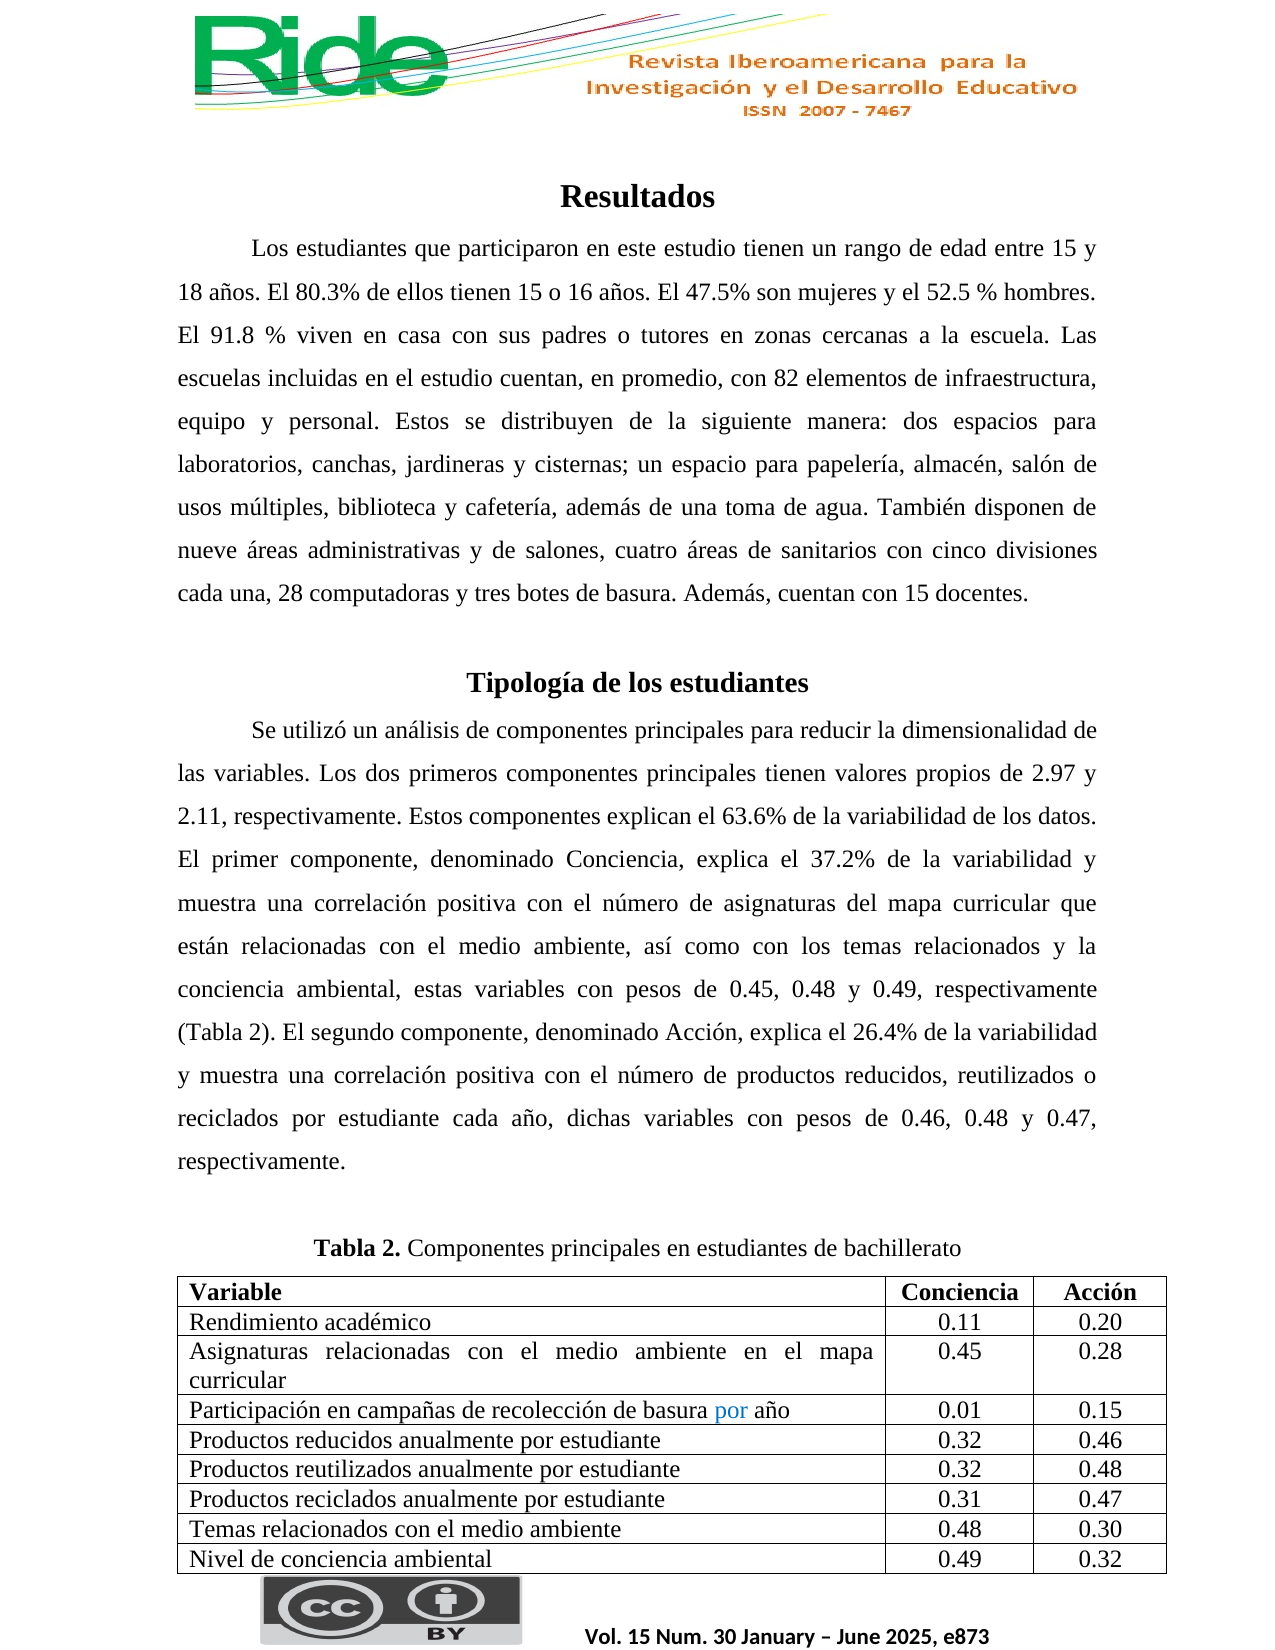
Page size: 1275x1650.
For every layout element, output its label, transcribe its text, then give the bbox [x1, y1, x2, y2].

table_cell Rendimiento académico [178, 1307, 885, 1335]
picture [194, 14, 1081, 119]
table_cell 0.01 [886, 1395, 1033, 1424]
text Resultados [177, 176, 1098, 214]
table_cell Productos reutilizados anualmente por estudiante [178, 1455, 885, 1483]
table_cell 0.45 [886, 1336, 1033, 1394]
text Se utilizó un análisis de componentes principales para reducir la dimensionalidad de las variables. Los dos primeros componentes principales tienen valores propios de 2.97 y 2.11, respectivamente. Estos componentes explican el 63.6% de la variabilidad de los datos. El primer componente, denominado Conciencia, explica el 37.2% de la variabilidad y muestra una correlación positiva con el número de asignaturas del mapa curricular que están relacionadas con el medio ambiente, así como con los temas relacionados y la conciencia ambiental, estas variables con pesos de 0.45, 0.48 y 0.49, respectivamente (Tabla 2). El segundo componente, denominado Acción, explica el 26.4% de la variabilidad y muestra una correlación positiva con el número de productos reducidos, reutilizados o reciclados por estudiante cada año, dichas variables con pesos de 0.46, 0.48 y 0.47, respectivamente. [177, 715, 1098, 1175]
table_cell Temas relacionados con el medio ambiente [178, 1514, 885, 1543]
table_cell 0.31 [886, 1484, 1033, 1513]
table_cell 0.48 [1034, 1455, 1166, 1483]
table_cell Participación en campañas de recolección de basura por año [178, 1395, 885, 1424]
table_header Acción [1034, 1277, 1166, 1306]
text Tipología de los estudiantes [177, 665, 1098, 698]
table_cell 0.46 [1034, 1425, 1166, 1453]
table_cell 0.32 [1034, 1544, 1166, 1573]
table_cell 0.47 [1034, 1484, 1166, 1513]
table_cell 0.15 [1034, 1395, 1166, 1424]
table_cell 0.32 [886, 1455, 1033, 1483]
table_cell 0.48 [886, 1514, 1033, 1543]
table_header Conciencia [886, 1277, 1033, 1306]
table_cell Asignaturas relacionadas con el medio ambiente en el mapa curricular [178, 1336, 885, 1394]
text Los estudiantes que participaron en este estudio tienen un rango de edad entre 15 y 18 años. El 80.3% de ellos tienen 15 o 16 años. El 47.5% son mujeres y el 52.5 % hombres. El 91.8 % viven en casa con sus padres o tutores en zonas cercanas a la escuela. Las escuelas incluidas en el estudio cuentan, en promedio, con 82 elementos de infraestructura, equipo y personal. Estos se distribuyen de la siguiente manera: dos espacios para laboratorios, canchas, jardineras y cisternas; un espacio para papelería, almacén, salón de usos múltiples, biblioteca y cafetería, además de una toma de agua. También disponen de nueve áreas administrativas y de salones, cuatro áreas de sanitarios con cinco divisiones cada una, 28 computadoras y tres botes de basura. Además, cuentan con 15 docentes. [177, 233, 1098, 607]
picture [260, 1575, 523, 1645]
table_cell 0.20 [1034, 1307, 1166, 1335]
table_cell 0.30 [1034, 1514, 1166, 1543]
table_cell 0.28 [1034, 1336, 1166, 1394]
table_cell Nivel de conciencia ambiental [178, 1544, 885, 1573]
table_header Variable [178, 1277, 885, 1306]
table_cell 0.32 [886, 1425, 1033, 1453]
table_cell 0.11 [886, 1307, 1033, 1335]
table_cell 0.49 [886, 1544, 1033, 1573]
table_cell Productos reducidos anualmente por estudiante [178, 1425, 885, 1453]
text Tabla 2. Componentes principales en estudiantes de bachillerato [177, 1233, 1098, 1261]
table_cell Productos reciclados anualmente por estudiante [178, 1484, 885, 1513]
